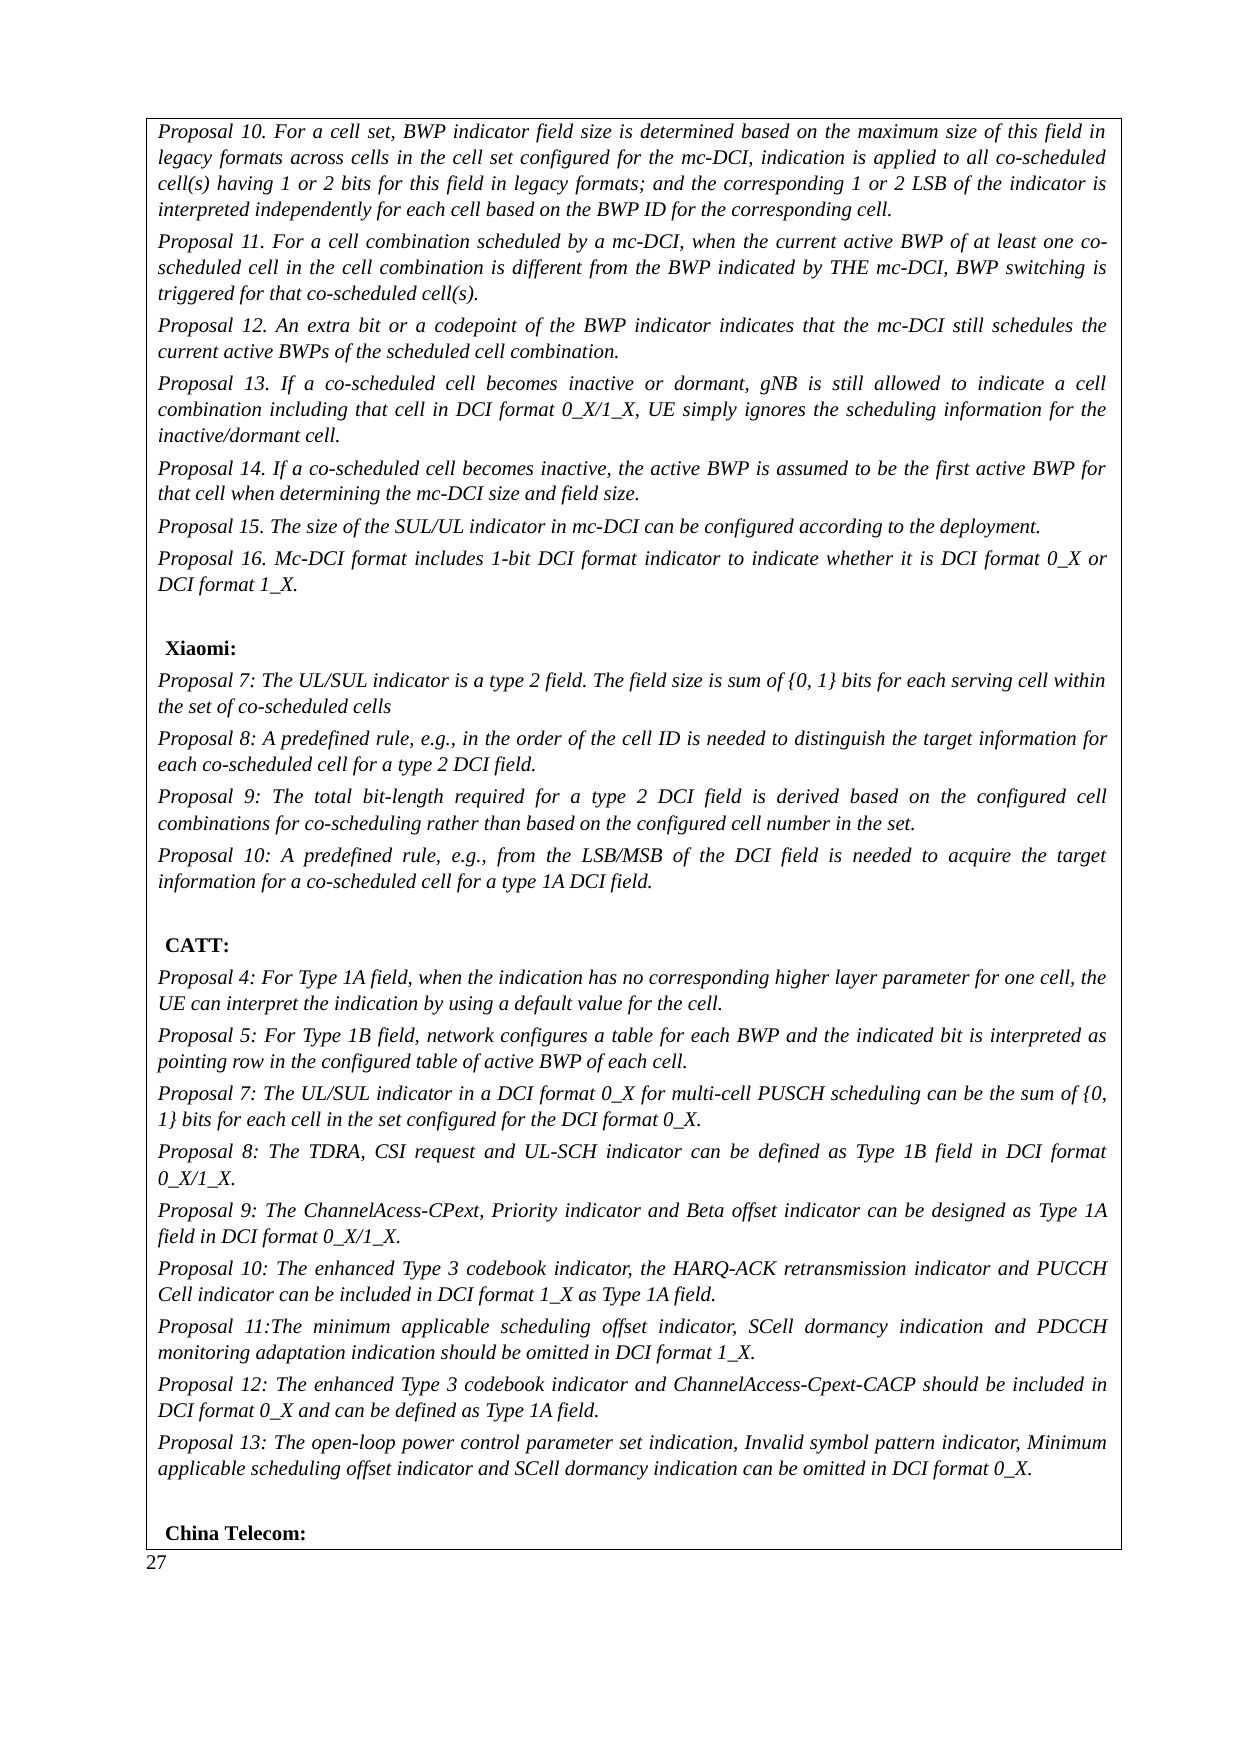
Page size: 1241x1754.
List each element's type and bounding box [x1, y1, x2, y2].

table_header [147, 119, 1121, 1549]
